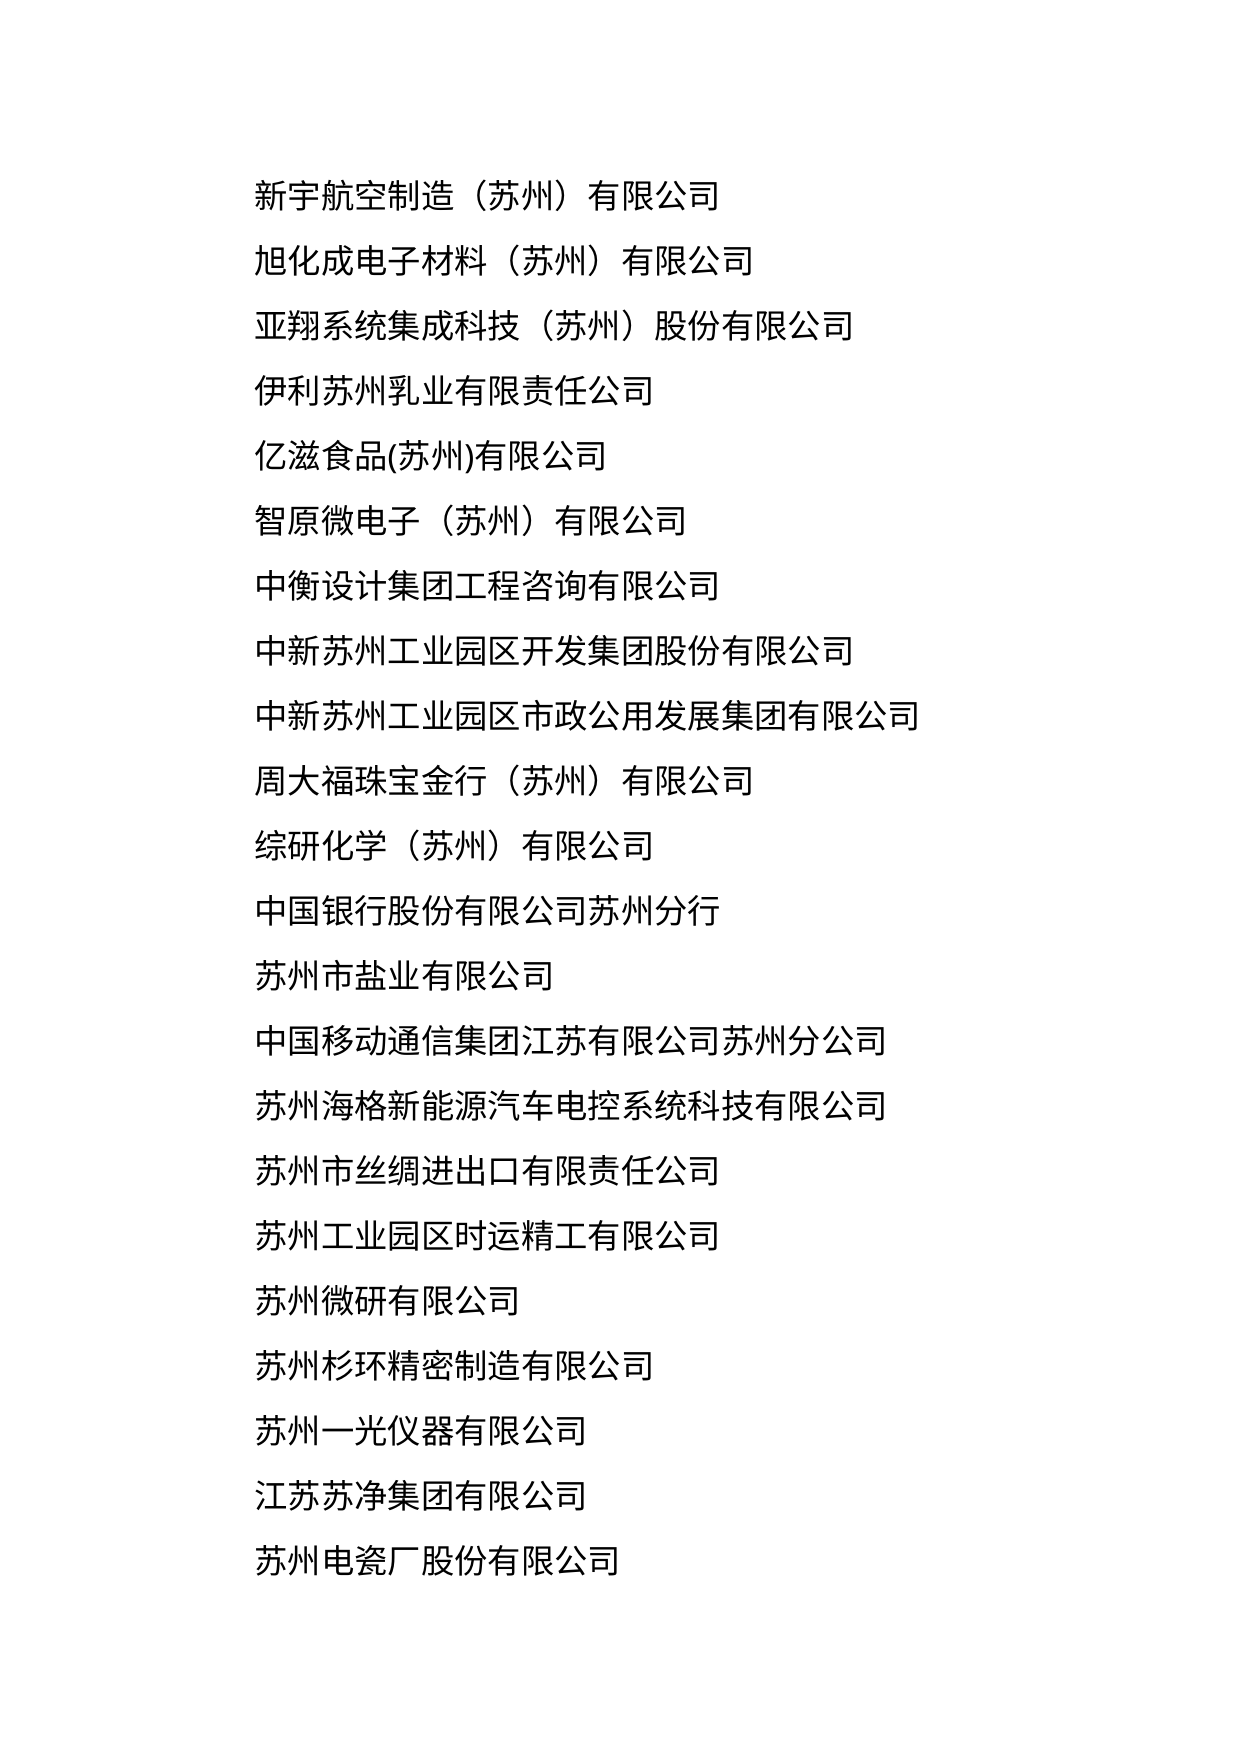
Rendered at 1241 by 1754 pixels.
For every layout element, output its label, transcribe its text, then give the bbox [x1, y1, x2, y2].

text 中国移动通信集团江苏有限公司苏州分公司 [254, 1007, 1053, 1072]
text 中国银行股份有限公司苏州分行 [254, 877, 1053, 942]
text 智原微电子（苏州）有限公司 [254, 487, 1053, 552]
text 苏州市盐业有限公司 [254, 942, 1053, 1007]
text 中新苏州工业园区开发集团股份有限公司 [254, 617, 1053, 682]
text 苏州海格新能源汽车电控系统科技有限公司 [254, 1072, 1053, 1137]
text 苏州工业园区时运精工有限公司 [254, 1202, 1053, 1267]
text 伊利苏州乳业有限责任公司 [254, 357, 1053, 422]
text 苏州杉环精密制造有限公司 [254, 1332, 1053, 1397]
text 中新苏州工业园区市政公用发展集团有限公司 [254, 682, 1053, 747]
text 苏州电瓷厂股份有限公司 [254, 1527, 1053, 1592]
text 亚翔系统集成科技（苏州）股份有限公司 [254, 292, 1053, 357]
text 苏州市丝绸进出口有限责任公司 [254, 1137, 1053, 1202]
text 周大福珠宝金行（苏州）有限公司 [254, 747, 1053, 812]
text 中衡设计集团工程咨询有限公司 [254, 552, 1053, 617]
text 江苏苏净集团有限公司 [254, 1462, 1053, 1527]
text 综研化学（苏州）有限公司 [254, 812, 1053, 877]
text 苏州一光仪器有限公司 [254, 1397, 1053, 1462]
text 新宇航空制造（苏州）有限公司 [254, 162, 1053, 227]
text 亿滋食品(苏州)有限公司 [254, 422, 1053, 487]
text 苏州微研有限公司 [254, 1267, 1053, 1332]
text 旭化成电子材料（苏州）有限公司 [254, 227, 1053, 292]
